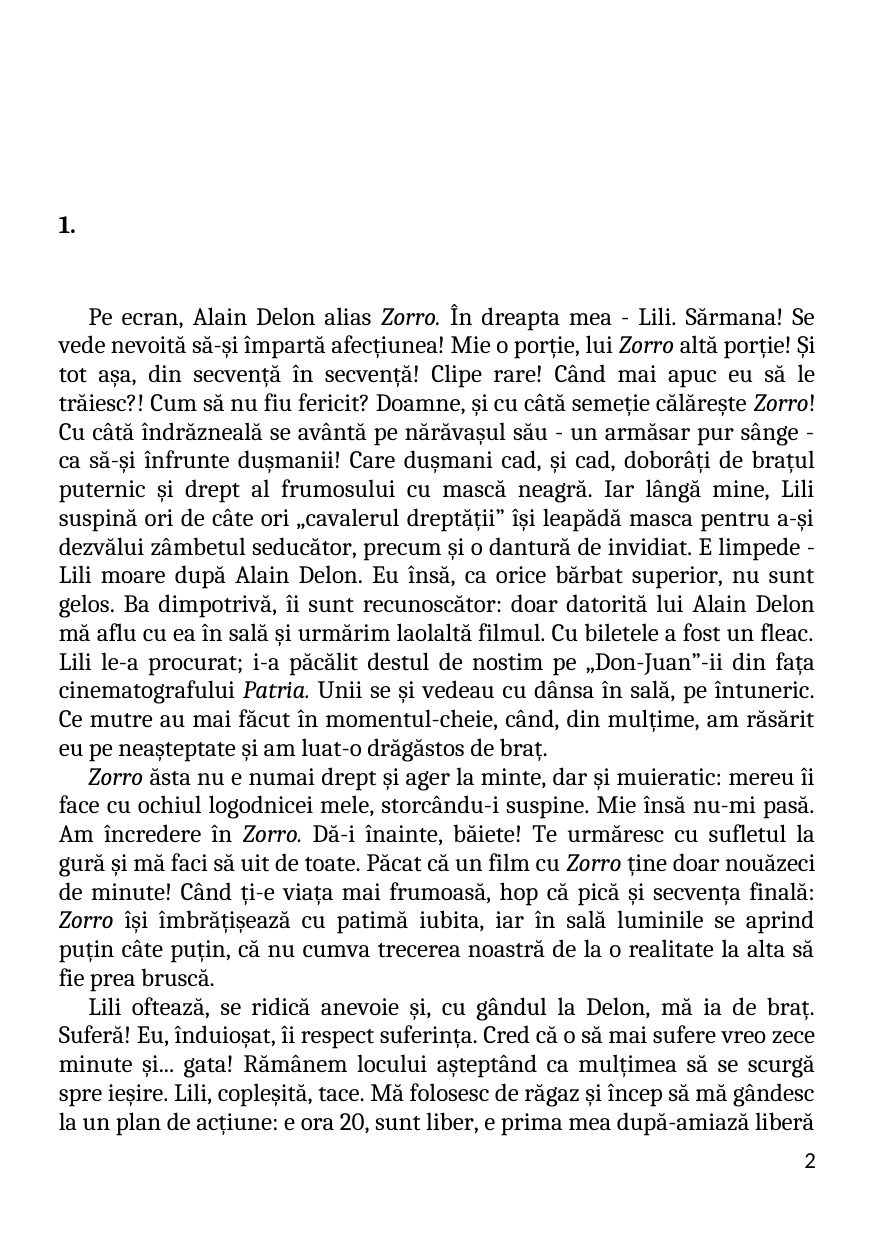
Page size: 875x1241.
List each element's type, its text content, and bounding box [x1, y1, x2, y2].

text Pe ecran, Alain Delon alias Zorro. În dreapta mea - Lili. Sărmana! Se vede nevoită să-și împartă afecțiunea! Mie o porție, lui Zorro altă porție! Și tot așa, din secvență în secvență! Clipe rare! Când mai apuc eu să le trăiesc?! Cum să nu fiu fericit? Doamne, și cu câtă semeție călărește Zorro! Cu câtă îndrăzneală se avântă pe nărăvașul său - un armăsar pur sânge - ca să-și înfrunte dușmanii! Care dușmani cad, și cad, doborâți de brațul puternic și drept al frumosului cu mască neagră. Iar lângă mine, Lili suspină ori de câte ori „cavalerul dreptății” își leapădă masca pentru a-și dezvălui zâmbetul seducător, precum și o dantură de invidiat. E limpede - Lili moare după Alain Delon. Eu însă, ca orice bărbat superior, nu sunt gelos. Ba dimpotrivă, îi sunt recunoscător: doar datorită lui Alain Delon mă aflu cu ea în sală și urmărim laolaltă filmul. Cu biletele a fost un fleac. Lili le-a procurat; i-a păcălit destul de nostim pe „Don-Juan”-ii din fața cinematografului Patria. Unii se și vedeau cu dânsa în sală, pe întuneric. Ce mutre au mai făcut în momentul-cheie, când, din mulțime, am răsărit eu pe neașteptate și am luat-o drăgăstos de braț. [58, 303, 816, 763]
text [58, 993, 816, 1136]
text Zorro ăsta nu e numai drept și ager la minte, dar și muieratic: mereu îi face cu ochiul logodnicei mele, storcându-i suspine. Mie însă nu-mi pasă. Am încredere în Zorro. Dă-i înainte, băiete! Te urmăresc cu sufletul la gură și mă faci să uit de toate. Păcat că un film cu Zorro ține doar nouăzeci de minute! Când ți-e viața mai frumoasă, hop că pică și secvența finală: Zorro își îmbrățișează cu patimă iubita, iar în sală luminile se aprind puțin câte puțin, că nu cumva trecerea noastră de la o realitate la alta să fie prea bruscă. [58, 763, 816, 993]
subtitle 1. [58, 211, 816, 240]
